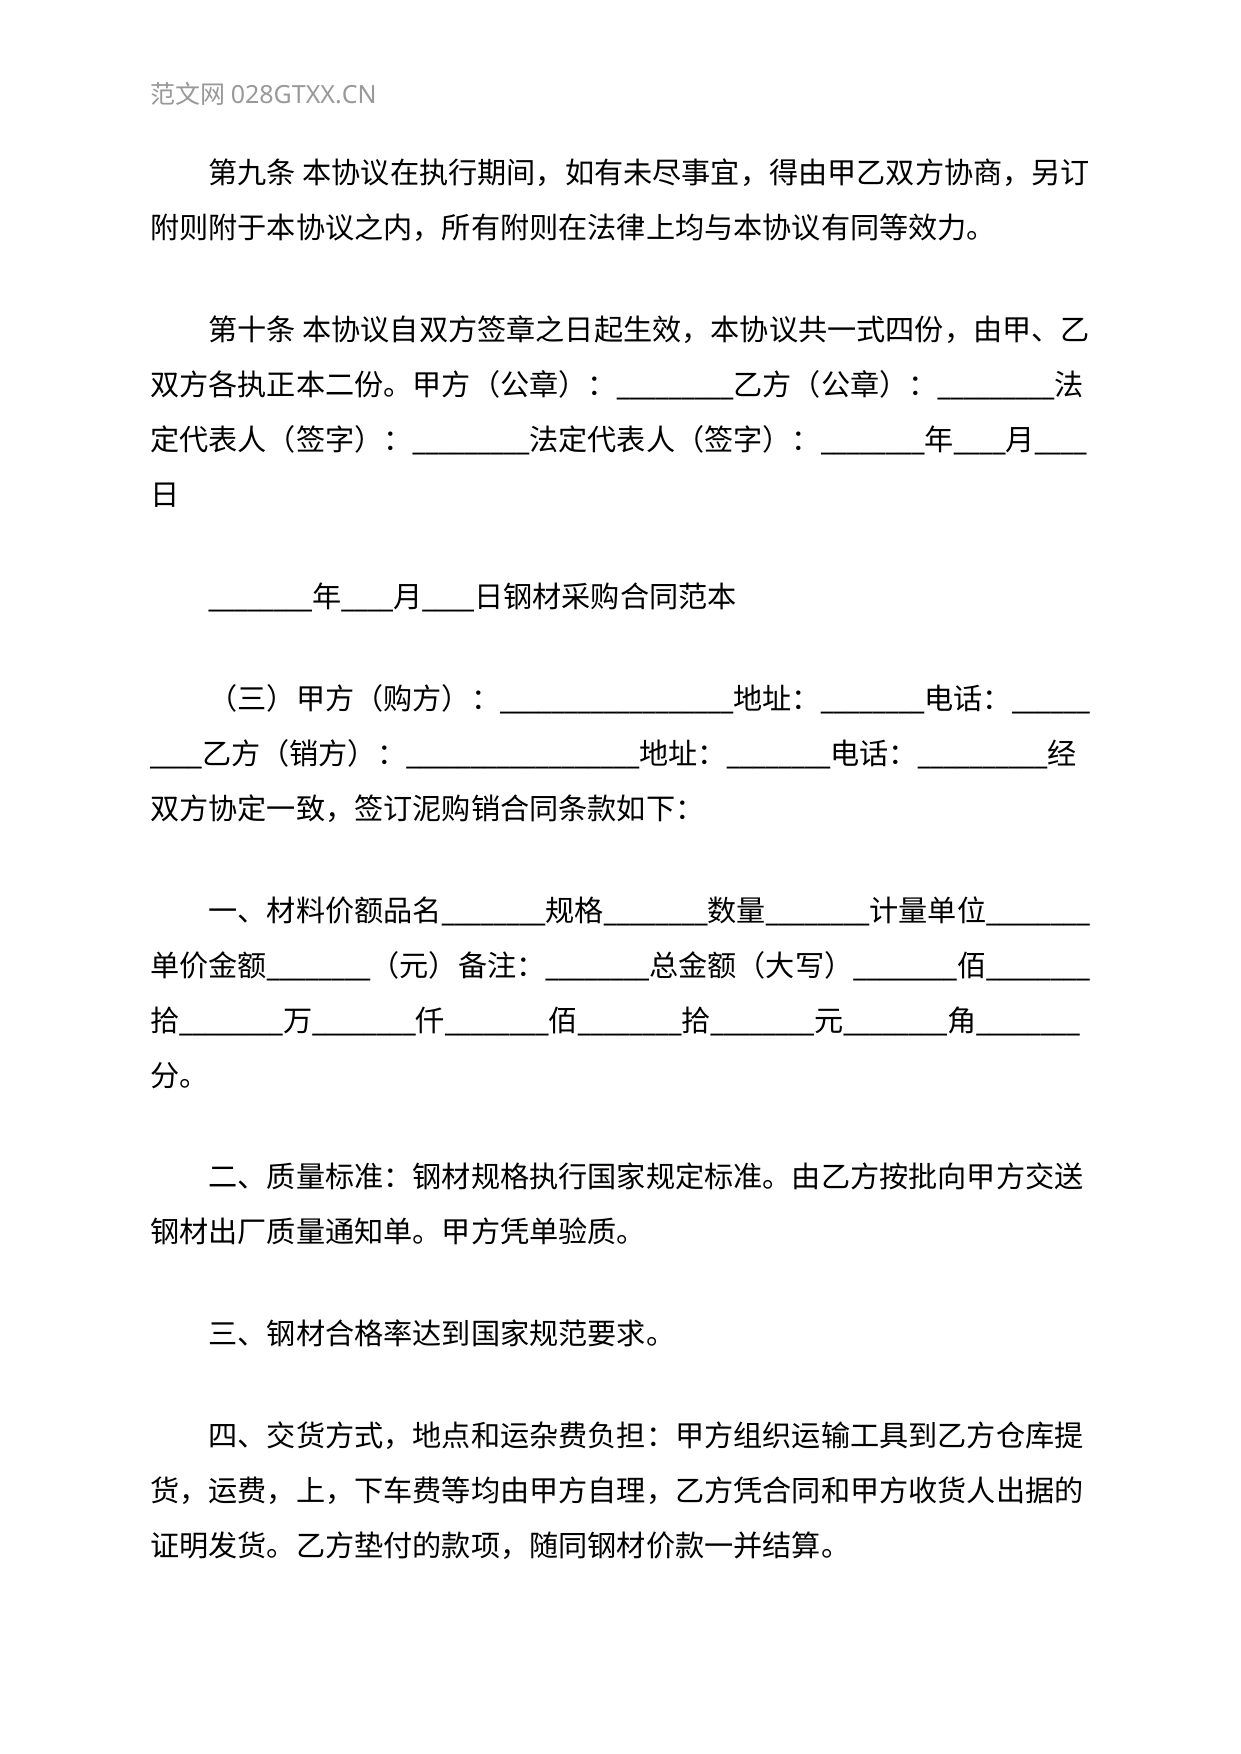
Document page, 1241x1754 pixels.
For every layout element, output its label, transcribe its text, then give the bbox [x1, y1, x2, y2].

text 二、质量标准：钢材规格执行国家规定标准。由乙方按批向甲方交送钢材出厂质量通知单。甲方凭单验质。 [150, 1154, 1090, 1251]
text 第十条 本协议自双方签章之日起生效，本协议共一式四份，由甲、乙双方各执正本二份。甲方（公章）：_________乙方（公章）：_________法定代表人（签字）：_________法定代表人（签字）：________年____月____日 [150, 307, 1090, 514]
text ________年____月____日钢材采购合同范本 [150, 573, 1090, 616]
text 第九条 本协议在执行期间，如有未尽事宜，得由甲乙双方协商，另订附则附于本协议之内，所有附则在法律上均与本协议有同等效力。 [150, 150, 1090, 247]
text 三、钢材合格率达到国家规范要求。 [150, 1311, 1090, 1353]
text （三）甲方（购方）：__________________地址：________电话：__________乙方（销方）：__________________地址：________电话：__________经双方协定一致，签订泥购销合同条款如下： [150, 675, 1090, 828]
text 四、交货方式，地点和运杂费负担：甲方组织运输工具到乙方仓库提货，运费，上，下车费等均由甲方自理，乙方凭合同和甲方收货人出据的证明发货。乙方垫付的款项，随同钢材价款一并结算。 [150, 1412, 1090, 1564]
text 一、材料价额品名________规格________数量________计量单位________单价金额________（元）备注：________总金额（大写）________佰________拾________万________仟________佰________拾________元________角________分。 [150, 887, 1090, 1094]
